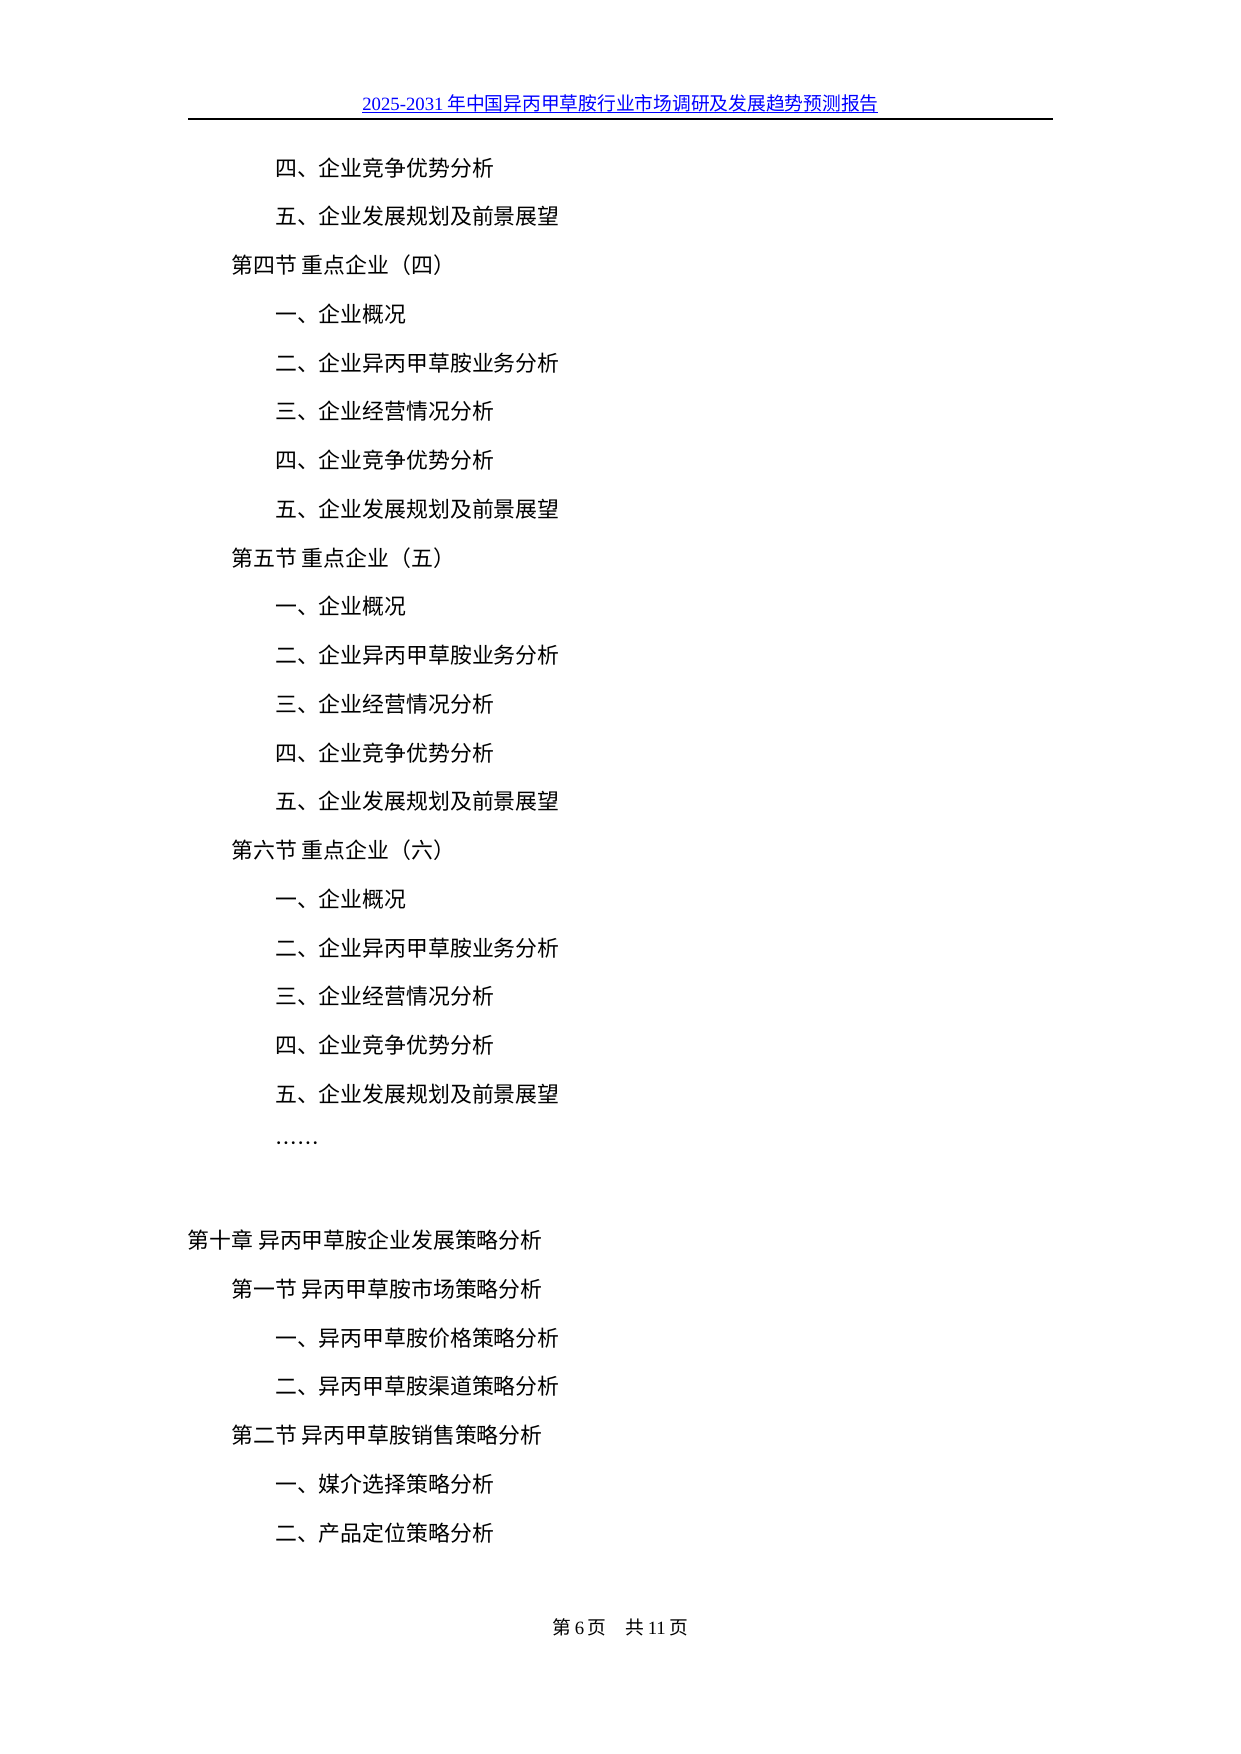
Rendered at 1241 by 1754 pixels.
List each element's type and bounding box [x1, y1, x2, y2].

text [187, 150, 1053, 1548]
